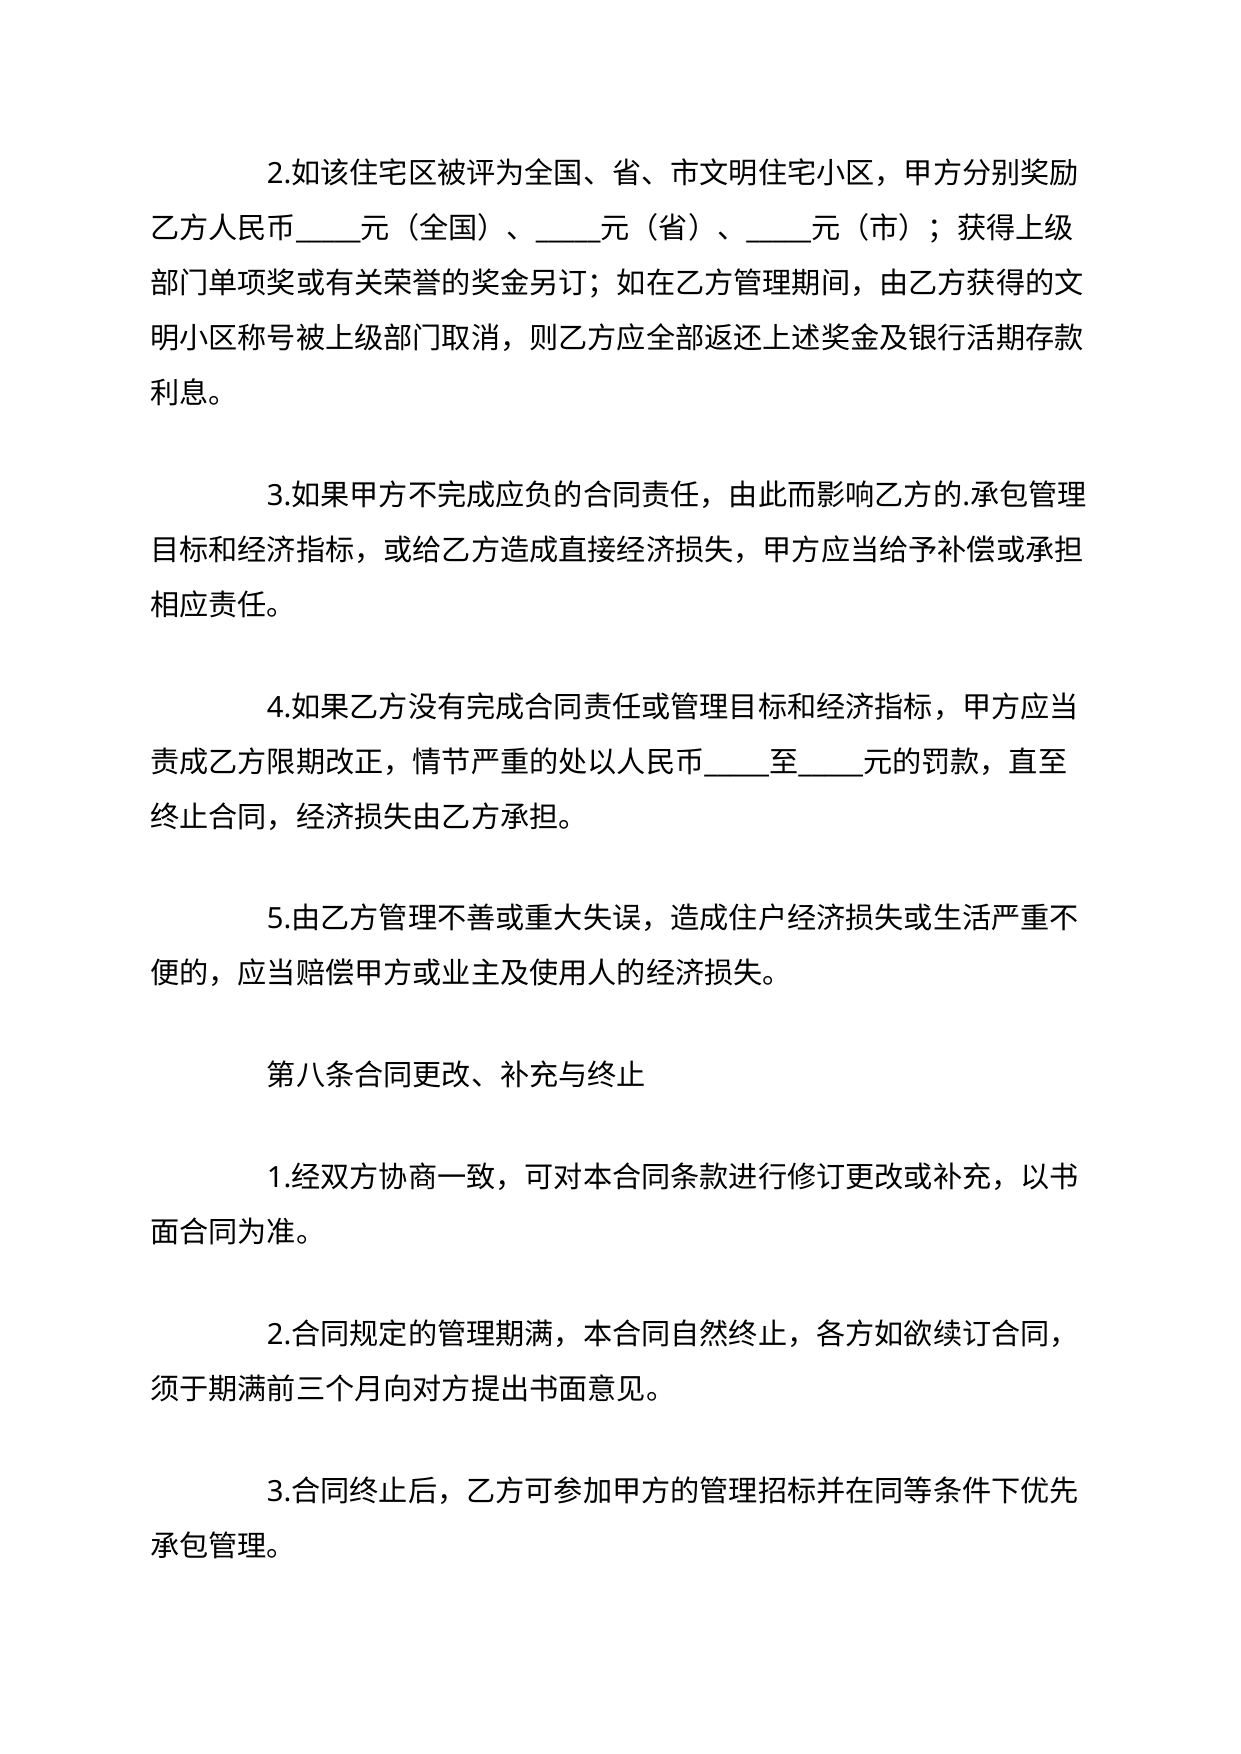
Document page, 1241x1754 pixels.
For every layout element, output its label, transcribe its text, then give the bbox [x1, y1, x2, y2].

text 4.如果乙方没有完成合同责任或管理目标和经济指标，甲方应当责成乙方限期改正，情节严重的处以人民币_____至_____元的罚款，直至终止合同，经济损失由乙方承担。 [150, 683, 1090, 836]
text 2.如该住宅区被评为全国、省、市文明住宅小区，甲方分别奖励乙方人民币_____元（全国）、_____元（省）、_____元（市）；获得上级部门单项奖或有关荣誉的奖金另订；如在乙方管理期间，由乙方获得的文明小区称号被上级部门取消，则乙方应全部返还上述奖金及银行活期存款利息。 [150, 150, 1090, 412]
text 第八条合同更改、补充与终止 [150, 1052, 1090, 1094]
text 3.如果甲方不完成应负的合同责任，由此而影响乙方的.承包管理目标和经济指标，或给乙方造成直接经济损失，甲方应当给予补偿或承担相应责任。 [150, 472, 1090, 624]
text 5.由乙方管理不善或重大失误，造成住户经济损失或生活严重不便的，应当赔偿甲方或业主及使用人的经济损失。 [150, 895, 1090, 992]
text 1.经双方协商一致，可对本合同条款进行修订更改或补充，以书面合同为准。 [150, 1153, 1090, 1251]
text 2.合同规定的管理期满，本合同自然终止，各方如欲续订合同，须于期满前三个月向对方提出书面意见。 [150, 1310, 1090, 1408]
text 3.合同终止后，乙方可参加甲方的管理招标并在同等条件下优先承包管理。 [150, 1467, 1090, 1564]
